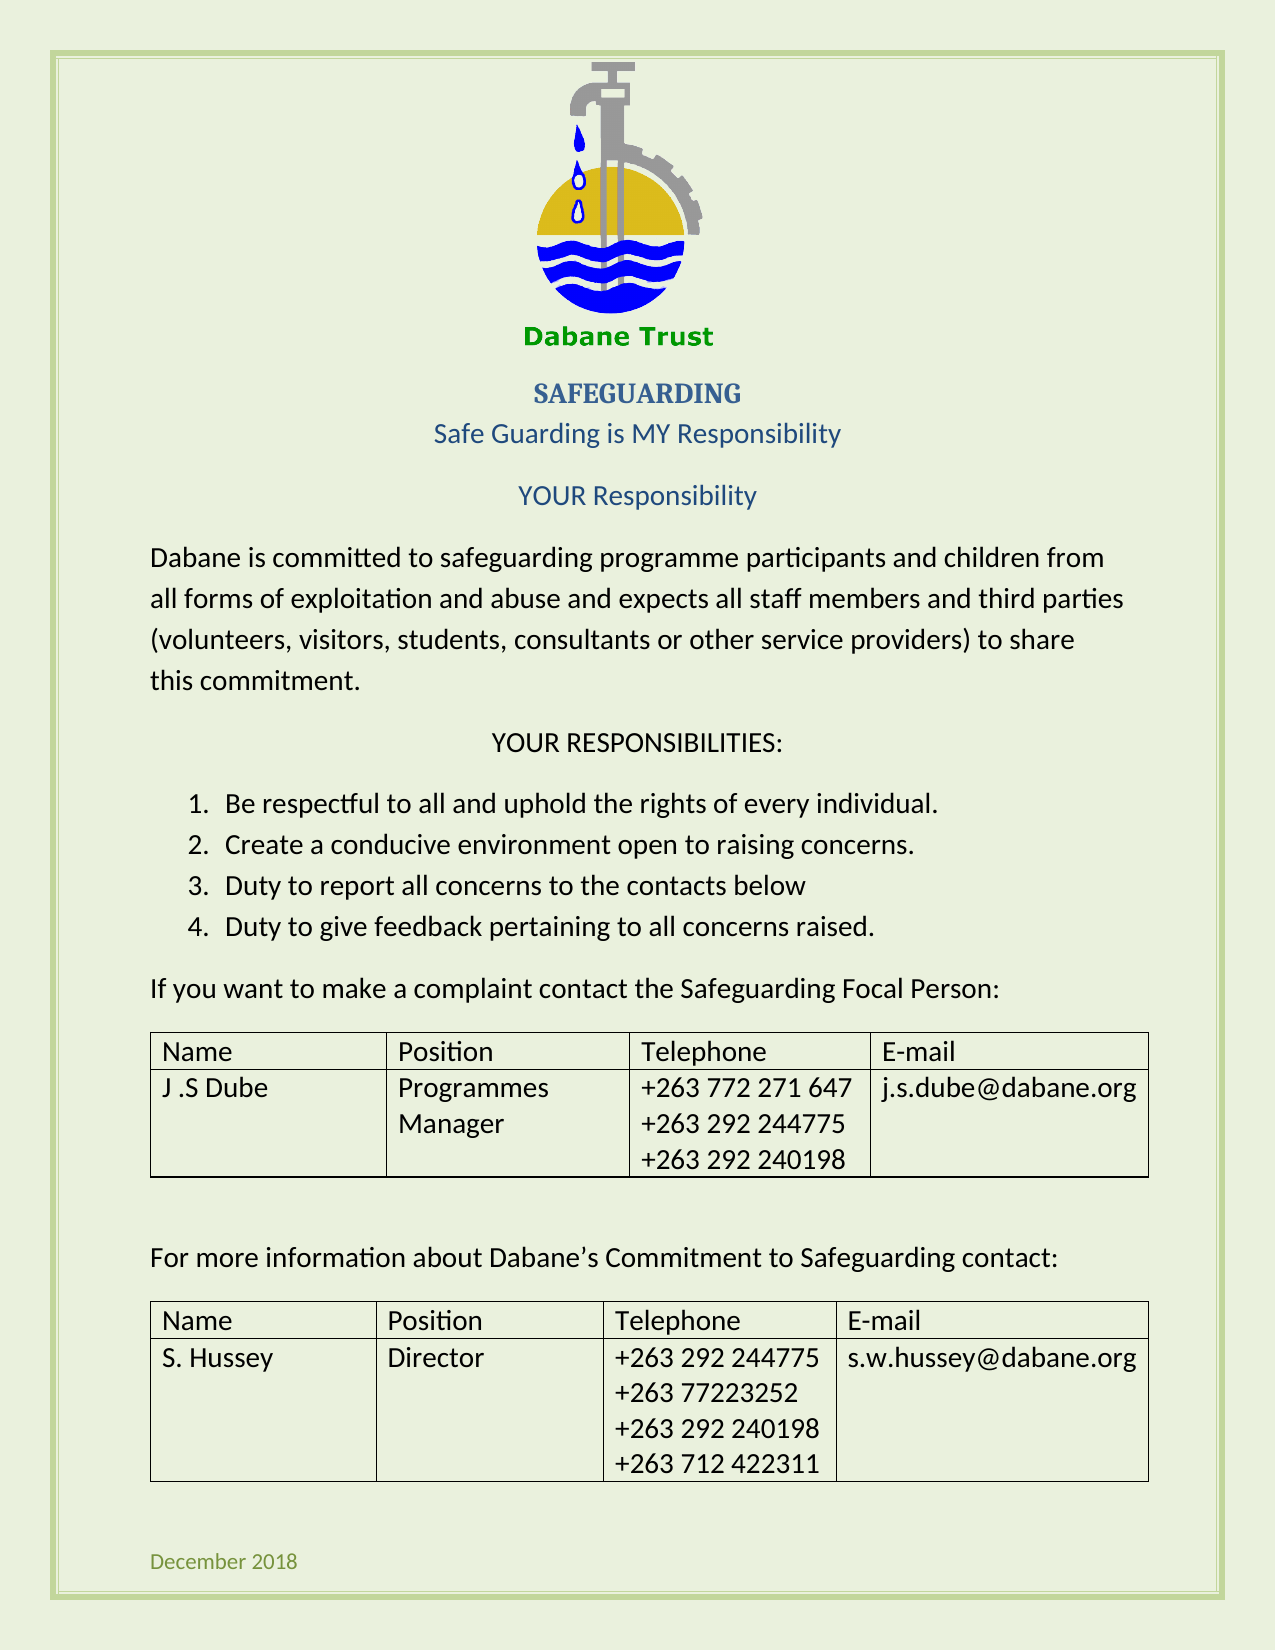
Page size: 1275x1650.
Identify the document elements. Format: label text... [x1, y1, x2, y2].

table_header Position [377, 1302, 603, 1338]
table_header Telephone [604, 1302, 836, 1338]
text If you want to make a complaint contact the Safeguarding Focal Person: [150, 970, 1125, 1006]
table_cell +263 292 244775 +263 77223252 +263 292 240198 +263 712 422311 [604, 1339, 836, 1481]
table_header Name [151, 1033, 386, 1068]
table_header Name [151, 1302, 376, 1338]
list Duty to give feedback pertaining to all concerns raised. [187, 908, 1125, 944]
table_cell +263 772 271 647 +263 292 244775 +263 292 240198 [630, 1070, 870, 1176]
table_header Position [387, 1033, 629, 1068]
subtitle SAFEGUARDING [150, 377, 1125, 411]
text Dabane is committed to safeguarding programme participants and children from all forms of exploitation and abuse and expects all staff members and third parties (volunteers, visitors, students, consultants or other service providers) to share this commitment. [150, 539, 1125, 698]
table_cell J .S Dube [151, 1070, 386, 1176]
table_cell Programmes Manager [387, 1070, 629, 1176]
picture [518, 54, 720, 355]
text Safe Guarding is MY Responsibility [150, 416, 1125, 451]
list Create a conducive environment open to raising concerns. [187, 826, 1125, 862]
table_cell Director [377, 1339, 603, 1481]
text YOUR Responsibility [150, 477, 1125, 513]
text For more information about Dabane’s Commitment to Safeguarding contact: [150, 1239, 1125, 1275]
table_header E-mail [871, 1033, 1148, 1068]
list Duty to report all concerns to the contacts below [187, 867, 1125, 903]
text YOUR RESPONSIBILITIES: [150, 724, 1125, 759]
table_header Telephone [630, 1033, 870, 1068]
table_cell j.s.dube@dabane.org [871, 1070, 1148, 1176]
table_cell S. Hussey [151, 1339, 376, 1481]
list Be respectful to all and uphold the rights of every individual. [187, 786, 1125, 821]
table_header E-mail [837, 1302, 1148, 1338]
table_cell s.w.hussey@dabane.org [837, 1339, 1148, 1481]
